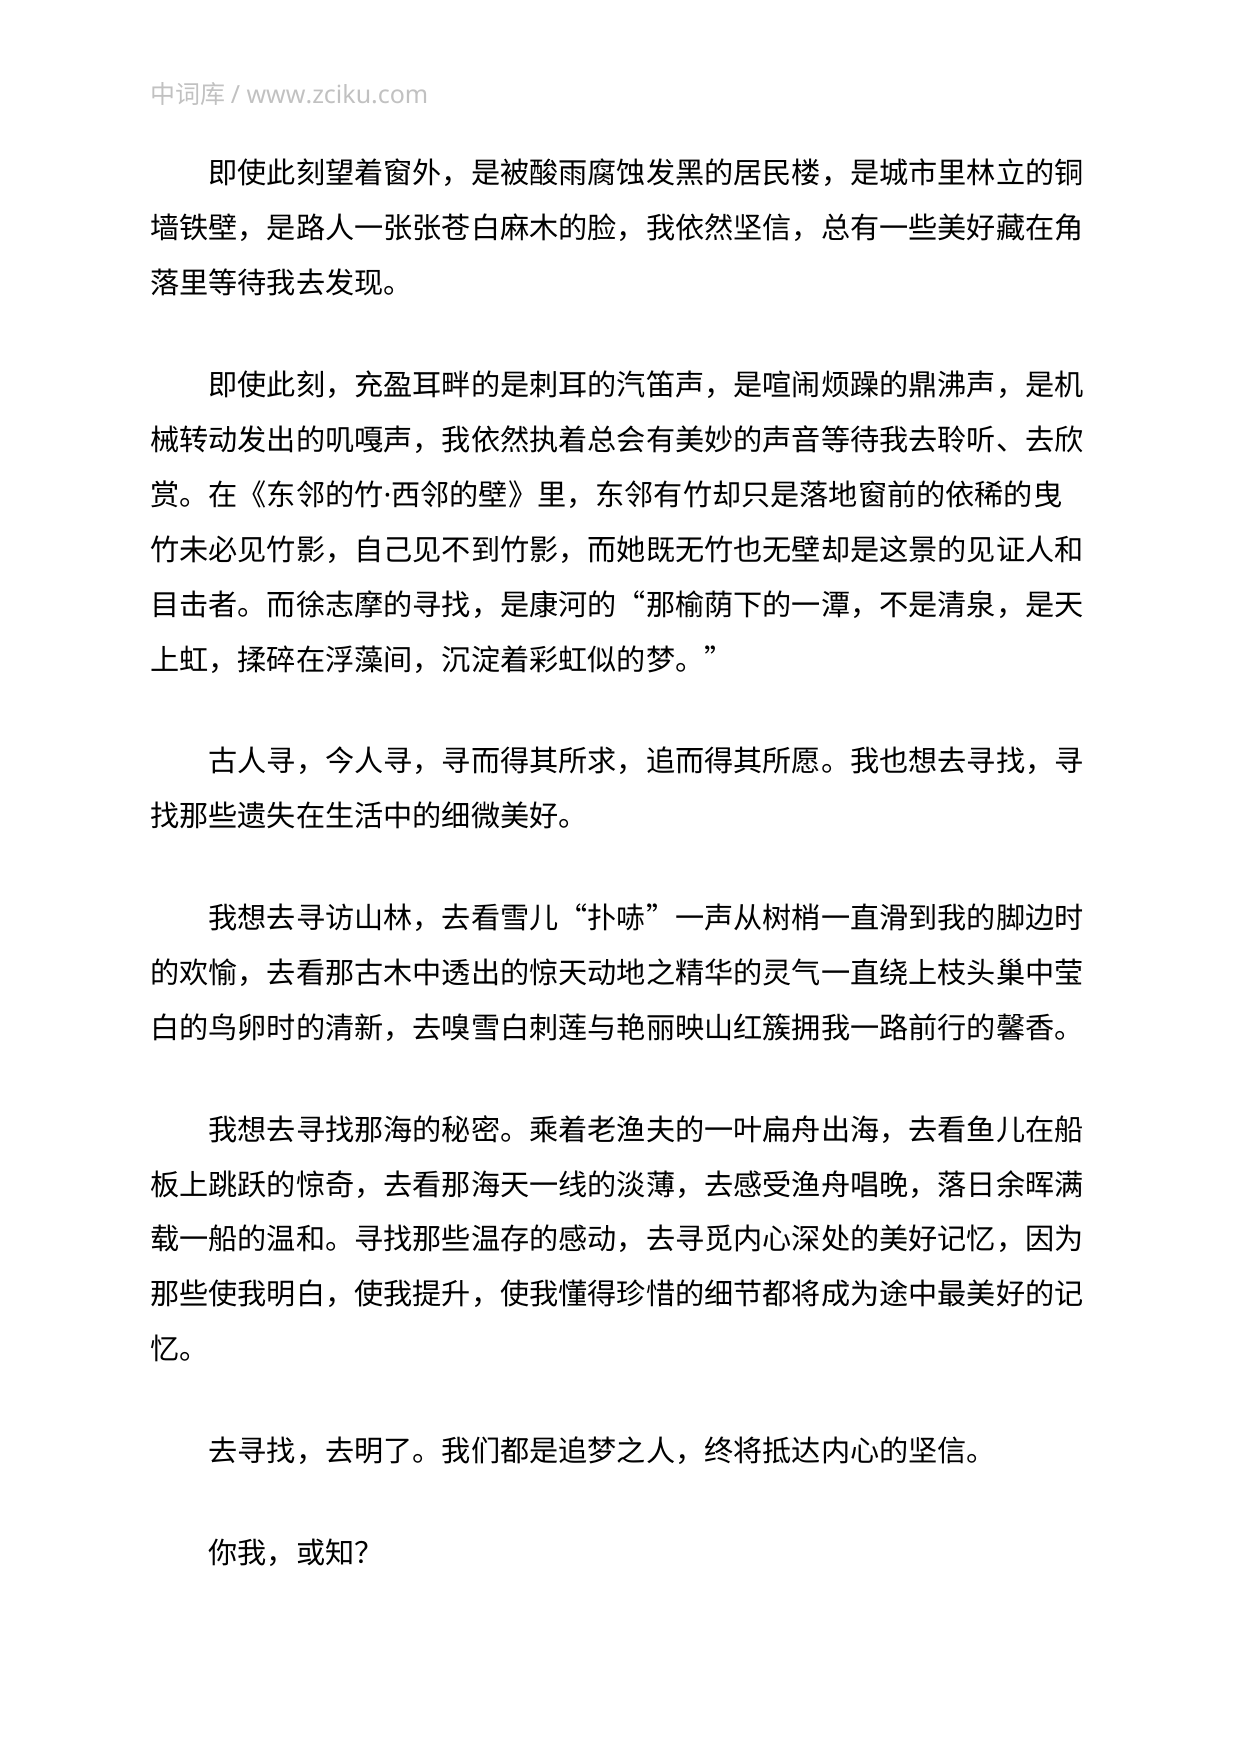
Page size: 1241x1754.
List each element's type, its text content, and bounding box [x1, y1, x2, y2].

text 即使此刻，充盈耳畔的是刺耳的汽笛声，是喧闹烦躁的鼎沸声，是机械转动发出的叽嘎声，我依然执着总会有美妙的声音等待我去聆听、去欣赏。在《东邻的竹·西邻的壁》里，东邻有竹却只是落地窗前的依稀的曳竹未必见竹影，自己见不到竹影，而她既无竹也无壁却是这景的见证人和目击者。而徐志摩的寻找，是康河的“那榆荫下的一潭，不是清泉，是天上虹，揉碎在浮藻间，沉淀着彩虹似的梦。” [150, 362, 1090, 678]
text 古人寻，今人寻，寻而得其所求，追而得其所愿。我也想去寻找，寻找那些遗失在生活中的细微美好。 [150, 738, 1090, 835]
text 去寻找，去明了。我们都是追梦之人，终将抵达内心的坚信。 [150, 1427, 1090, 1470]
text 你我，或知？ [150, 1529, 1090, 1572]
text 我想去寻找那海的秘密。乘着老渔夫的一叶扁舟出海，去看鱼儿在船板上跳跃的惊奇，去看那海天一线的淡薄，去感受渔舟唱晚，落日余晖满载一船的温和。寻找那些温存的感动，去寻觅内心深处的美好记忆，因为那些使我明白，使我提升，使我懂得珍惜的细节都将成为途中最美好的记忆。 [150, 1106, 1090, 1368]
text 即使此刻望着窗外，是被酸雨腐蚀发黑的居民楼，是城市里林立的铜墙铁壁，是路人一张张苍白麻木的脸，我依然坚信，总有一些美好藏在角落里等待我去发现。 [150, 150, 1090, 302]
text 我想去寻访山林，去看雪儿“扑哧”一声从树梢一直滑到我的脚边时的欢愉，去看那古木中透出的惊天动地之精华的灵气一直绕上枝头巢中莹白的鸟卵时的清新，去嗅雪白刺莲与艳丽映山红簇拥我一路前行的馨香。 [150, 894, 1090, 1047]
